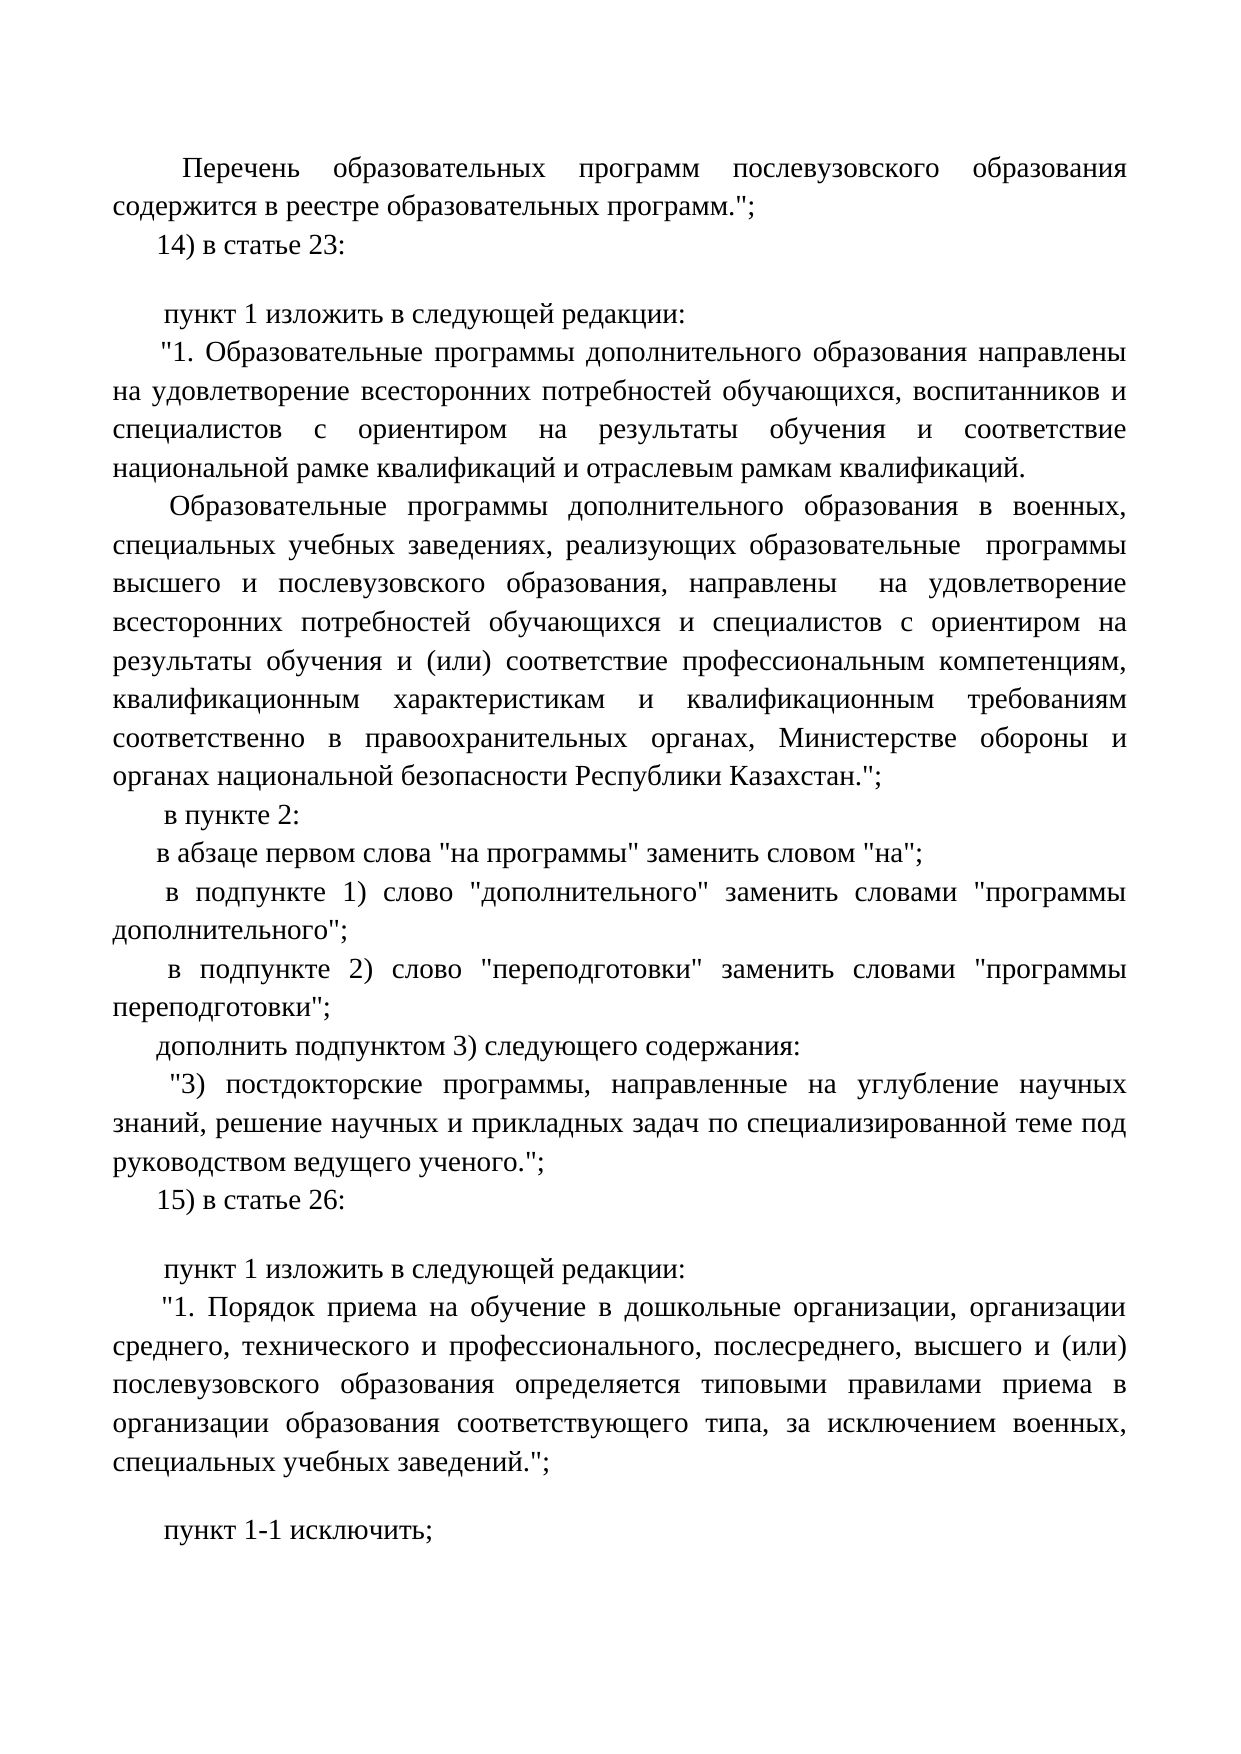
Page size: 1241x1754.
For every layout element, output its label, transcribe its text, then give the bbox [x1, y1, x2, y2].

text в абзаце первом слова "на программы" заменить словом "на"; [112, 835, 1128, 869]
text "1. Образовательные программы дополнительного образования направлены на удовлетворение всесторонних потребностей обучающихся, воспитанников и специалистов с ориентиром на результаты обучения и соответствие национальной рамке квалификаций и отраслевым рамкам квалификаций. [112, 334, 1128, 483]
text "1. Порядок приема на обучение в дошкольные организации, организации среднего, технического и профессионального, послесреднего, высшего и (или) послевузовского образования определяется типовыми правилами приема в организации образования соответствующего типа, за исключением военных, специальных учебных заведений."; [112, 1289, 1128, 1477]
text пункт 1 изложить в следующей редакции: [112, 296, 1128, 329]
text Перечень образовательных программ послевузовского образования содержится в реестре образовательных программ."; [112, 150, 1128, 222]
text в подпункте 2) слово "переподготовки" заменить словами "программы переподготовки"; [112, 951, 1128, 1023]
text в пункте 2: [112, 797, 1128, 830]
text 14) в статье 23: [112, 227, 1128, 261]
text в подпункте 1) слово "дополнительного" заменить словами "программы дополнительного"; [112, 874, 1128, 946]
text дополнить подпунктом 3) следующего содержания: [112, 1028, 1128, 1062]
text Образовательные программы дополнительного образования в военных, специальных учебных заведениях, реализующих образовательные программы высшего и послевузовского образования, направлены на удовлетворение всесторонних потребностей обучающихся и специалистов с ориентиром на результаты обучения и (или) соответствие профессиональным компетенциям, квалификационным характеристикам и квалификационным требованиям соответственно в правоохранительных органах, Министерстве обороны и органах национальной безопасности Республики Казахстан."; [112, 488, 1128, 792]
text 15) в статье 26: [112, 1182, 1128, 1216]
text пункт 1-1 исключить; [112, 1512, 1128, 1546]
text "3) постдокторские программы, направленные на углубление научных знаний, решение научных и прикладных задач по специализированной теме под руководством ведущего ученого."; [112, 1067, 1128, 1177]
text пункт 1 изложить в следующей редакции: [112, 1251, 1128, 1284]
